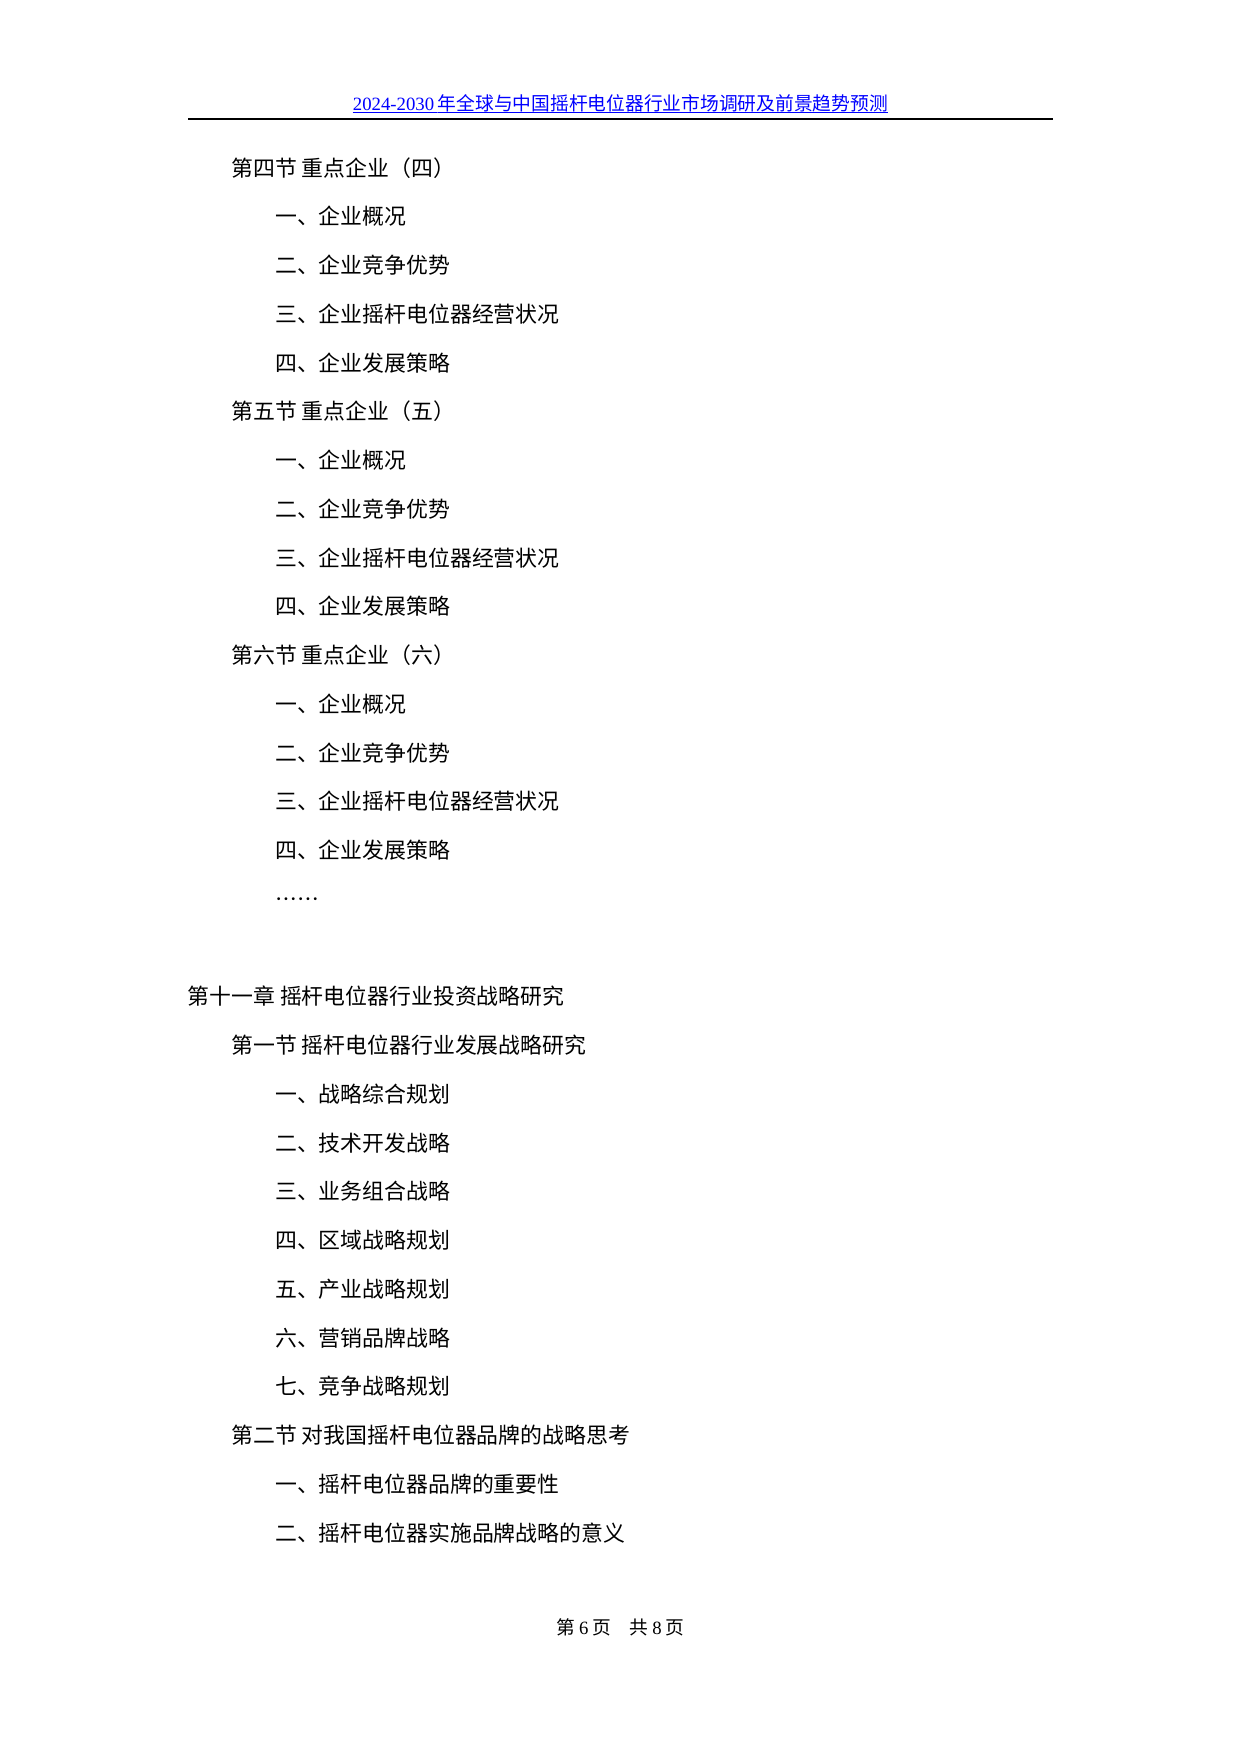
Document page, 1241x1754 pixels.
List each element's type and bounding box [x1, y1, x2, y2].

text [187, 150, 1053, 1548]
